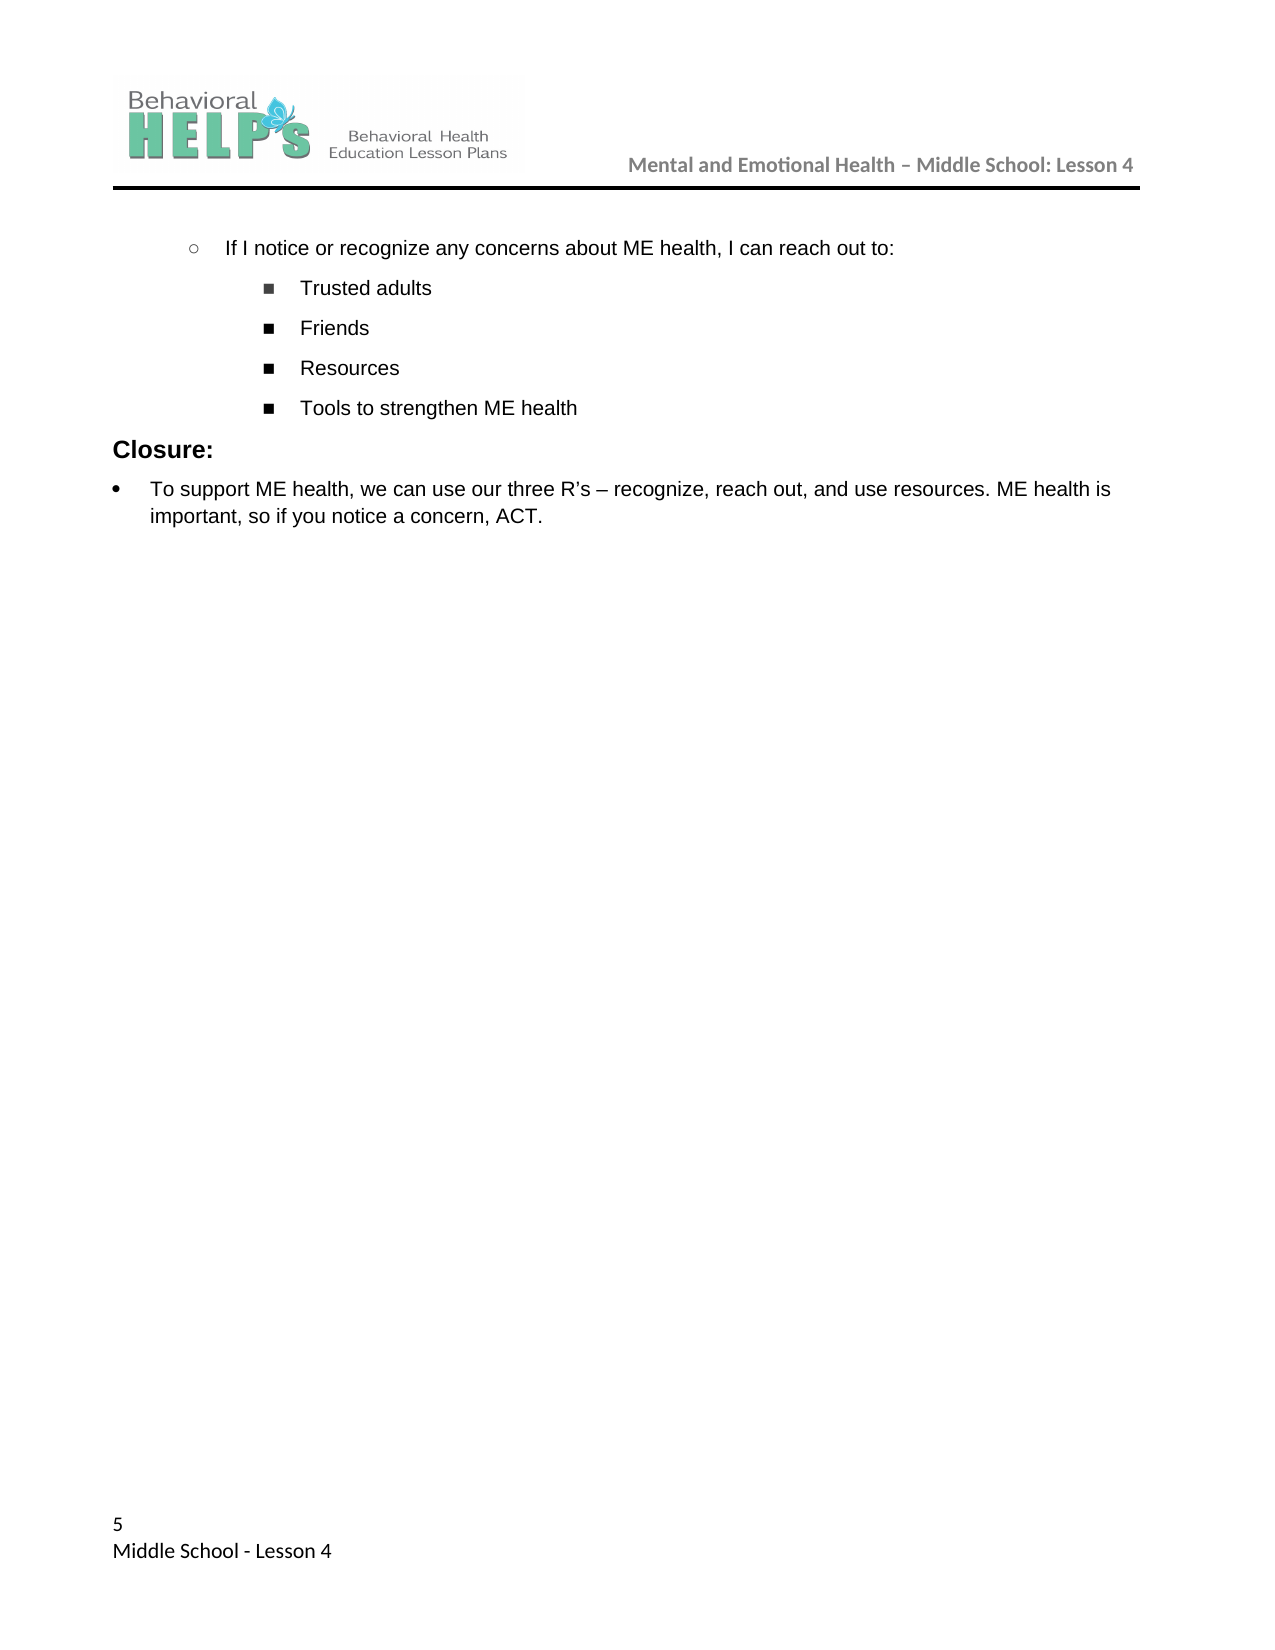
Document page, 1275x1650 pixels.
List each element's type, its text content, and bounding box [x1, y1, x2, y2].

list Trusted adults [262, 276, 1162, 299]
list Tools to strengthen ME health [262, 396, 1162, 419]
list Friends [262, 316, 1162, 339]
picture [112, 75, 525, 173]
list If I notice or recognize any concerns about ME health, I can reach out to: [187, 236, 1162, 259]
list Resources [262, 356, 1162, 379]
list To support ME health, we can use our three R’s – recognize, reach out, and use resources. ME health is important, so if you notice a concern, ACT. [112, 477, 1162, 528]
text Closure: [112, 436, 1162, 464]
